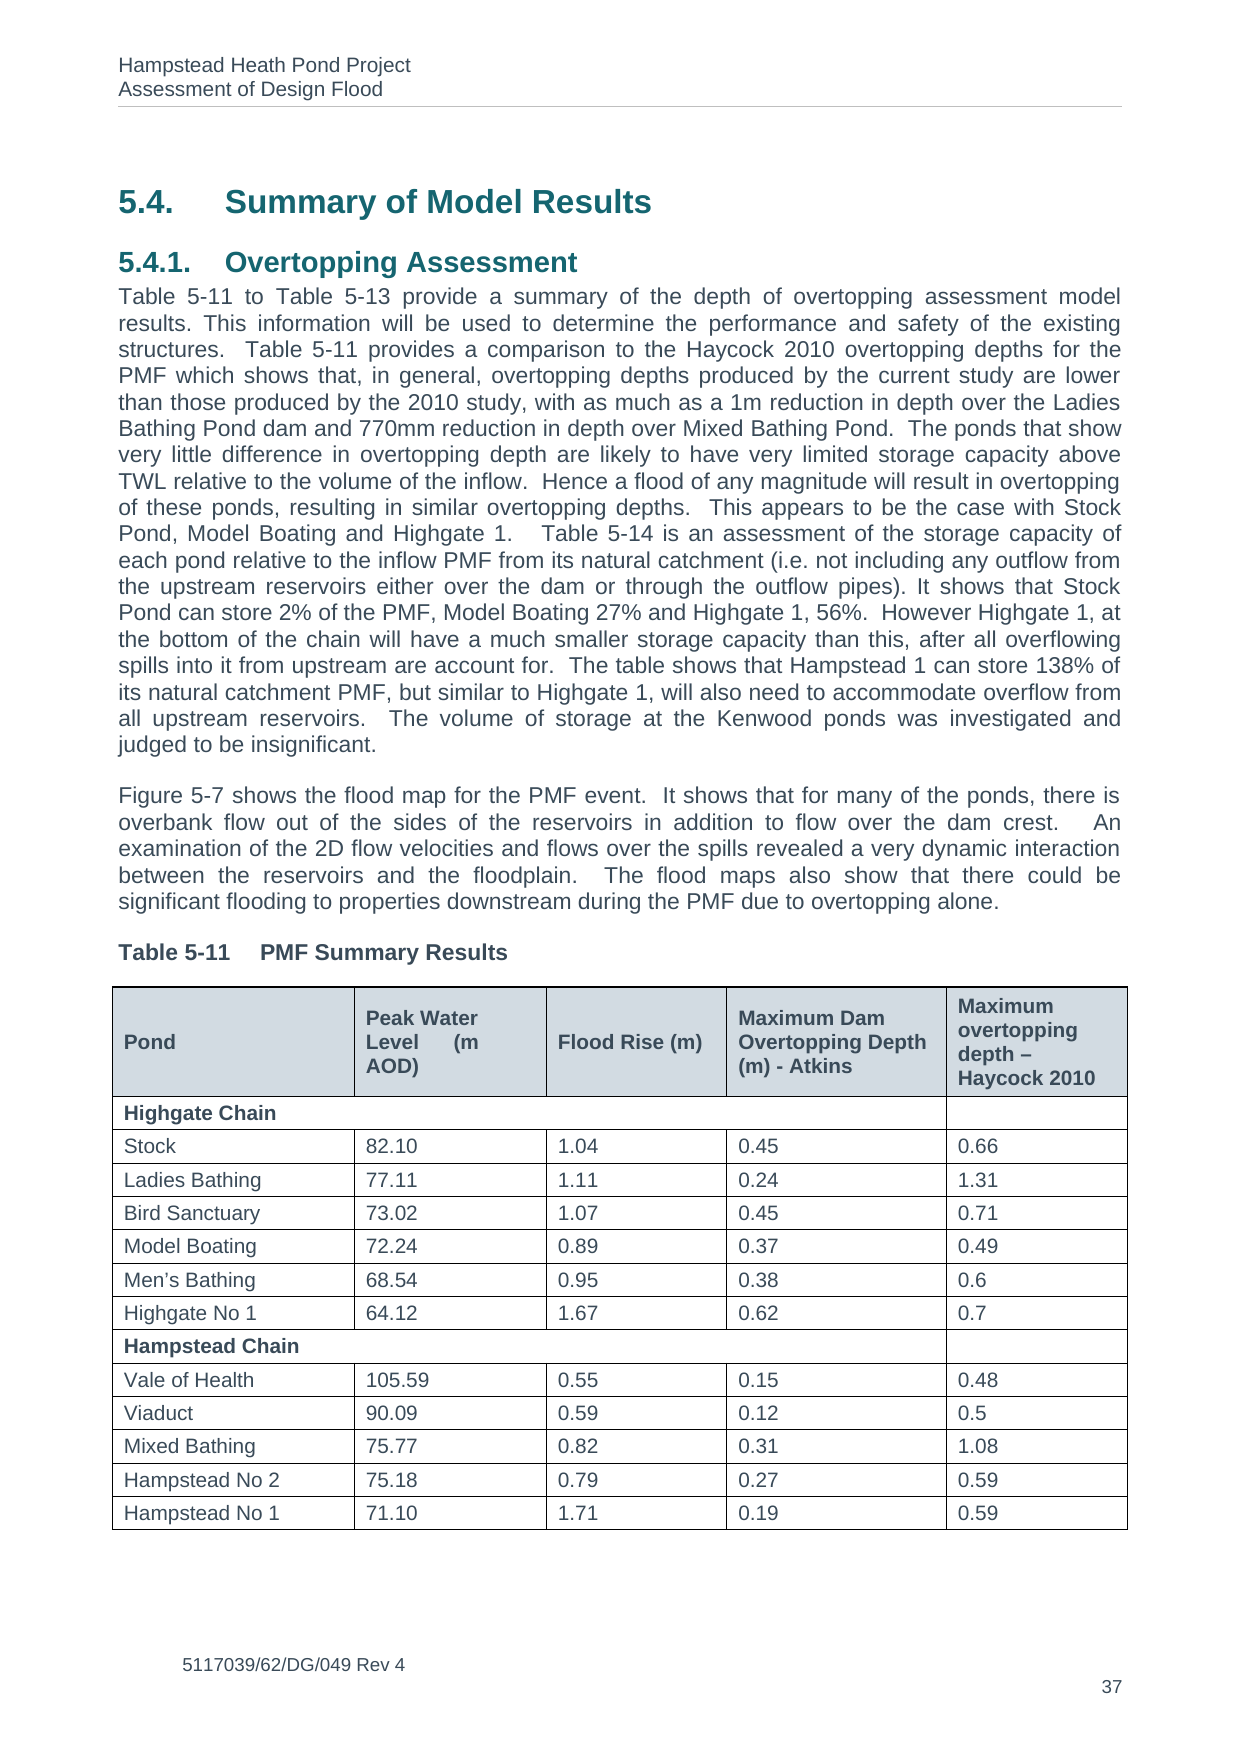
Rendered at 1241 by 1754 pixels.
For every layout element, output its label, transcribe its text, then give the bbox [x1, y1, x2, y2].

table_cell [947, 1330, 1127, 1362]
table_cell Hampstead Chain [113, 1330, 946, 1362]
table_cell 1.07 [547, 1197, 726, 1229]
table_cell 0.15 [727, 1364, 946, 1396]
table_header Maximum overtopping depth – Haycock 2010 [947, 988, 1127, 1096]
table_cell 0.66 [947, 1130, 1127, 1162]
table_header Peak Water Level (m AOD) [355, 988, 546, 1096]
subtitle Summary of Model Results [118, 182, 1122, 220]
table_cell 0.19 [727, 1497, 946, 1529]
table_cell 75.77 [355, 1430, 546, 1462]
table_cell 0.48 [947, 1364, 1127, 1396]
table_cell 0.79 [547, 1464, 726, 1496]
table_cell 0.62 [727, 1297, 946, 1329]
table_cell 0.59 [947, 1497, 1127, 1529]
table_cell Vale of Health [113, 1364, 354, 1396]
table_cell Highgate No 1 [113, 1297, 354, 1329]
table_cell 0.6 [947, 1264, 1127, 1296]
table_cell 1.11 [547, 1164, 726, 1196]
table_cell Bird Sanctuary [113, 1197, 354, 1229]
table_cell 0.38 [727, 1264, 946, 1296]
table_cell 0.89 [547, 1230, 726, 1262]
table_cell 0.71 [947, 1197, 1127, 1229]
table_cell [947, 1097, 1127, 1129]
table_cell 0.31 [727, 1430, 946, 1462]
table_cell Hampstead No 1 [113, 1497, 354, 1529]
table_cell 71.10 [355, 1497, 546, 1529]
table_cell 1.08 [947, 1430, 1127, 1462]
table_cell 0.7 [947, 1297, 1127, 1329]
subtitle Overtopping Assessment [118, 245, 1122, 279]
table_header Maximum Dam Overtopping Depth (m) - Atkins [727, 988, 946, 1096]
table_cell 82.10 [355, 1130, 546, 1162]
table_cell 0.55 [547, 1364, 726, 1396]
table_cell 0.45 [727, 1197, 946, 1229]
table_cell 1.67 [547, 1297, 726, 1329]
table_cell Model Boating [113, 1230, 354, 1262]
table_cell 0.59 [547, 1397, 726, 1429]
table_cell 105.59 [355, 1364, 546, 1396]
table_cell 75.18 [355, 1464, 546, 1496]
table_cell 0.37 [727, 1230, 946, 1262]
table_cell 0.12 [727, 1397, 946, 1429]
table_header Flood Rise (m) [547, 988, 726, 1096]
table_cell 64.12 [355, 1297, 546, 1329]
table_cell 1.31 [947, 1164, 1127, 1196]
table_cell 1.04 [547, 1130, 726, 1162]
table_cell 0.95 [547, 1264, 726, 1296]
table_cell 1.71 [547, 1497, 726, 1529]
table_cell 0.49 [947, 1230, 1127, 1262]
table_cell 0.82 [547, 1430, 726, 1462]
table_cell Ladies Bathing [113, 1164, 354, 1196]
table_cell Stock [113, 1130, 354, 1162]
table_cell Men’s Bathing [113, 1264, 354, 1296]
table_cell Mixed Bathing [113, 1430, 354, 1462]
table_cell 0.45 [727, 1130, 946, 1162]
table_cell 0.24 [727, 1164, 946, 1196]
table_cell 77.11 [355, 1164, 546, 1196]
table_cell 0.27 [727, 1464, 946, 1496]
table_cell 68.54 [355, 1264, 546, 1296]
table_cell 90.09 [355, 1397, 546, 1429]
table_cell 73.02 [355, 1197, 546, 1229]
table_cell Viaduct [113, 1397, 354, 1429]
table_cell Hampstead No 2 [113, 1464, 354, 1496]
table_cell Highgate Chain [113, 1097, 946, 1129]
table_cell 72.24 [355, 1230, 546, 1262]
table_cell 0.59 [947, 1464, 1127, 1496]
table_cell 0.5 [947, 1397, 1127, 1429]
table_header Pond [113, 988, 354, 1096]
